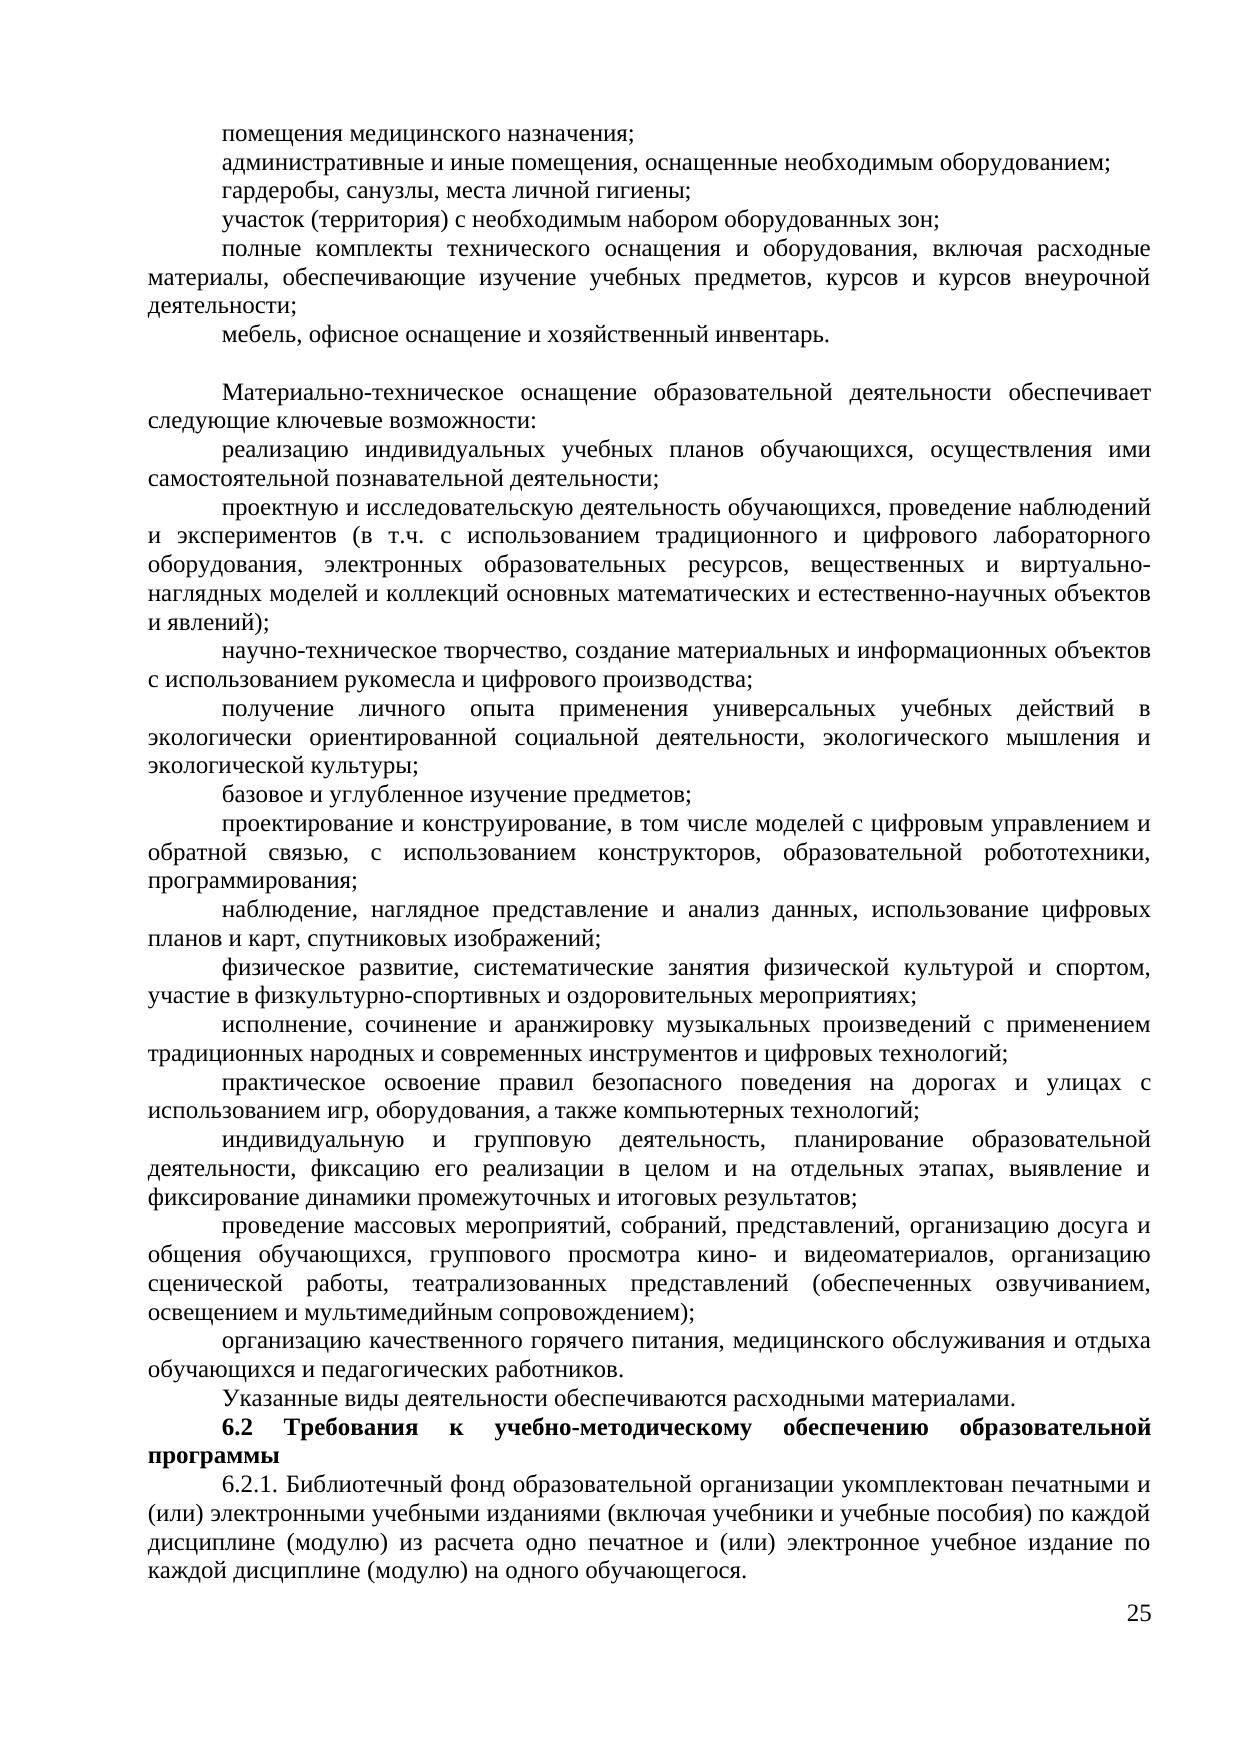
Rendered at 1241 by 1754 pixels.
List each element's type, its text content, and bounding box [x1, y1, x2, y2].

text практическое освоение правил безопасного поведения на дорогах и улицах с использованием игр, оборудования, а также компьютерных технологий; [148, 1067, 1152, 1124]
text реализацию индивидуальных учебных планов обучающихся, осуществления ими самостоятельной познавательной деятельности; [148, 434, 1152, 492]
text научно-техническое творчество, создание материальных и информационных объектов с использованием рукомесла и цифрового производства; [148, 636, 1152, 693]
text административные и иные помещения, оснащенные необходимым оборудованием; [148, 147, 1152, 176]
text 6.2 Требования к учебно-методическому обеспечению образовательной программы [148, 1412, 1152, 1469]
text гардеробы, санузлы, места личной гигиены; [148, 176, 1152, 204]
text организацию качественного горячего питания, медицинского обслуживания и отдыха обучающихся и педагогических работников. [148, 1326, 1152, 1383]
text индивидуальную и групповую деятельность, планирование образовательной деятельности, фиксацию его реализации в целом и на отдельных этапах, выявление и фиксирование динамики промежуточных и итоговых результатов; [148, 1124, 1152, 1211]
text полные комплекты технического оснащения и оборудования, включая расходные материалы, обеспечивающие изучение учебных предметов, курсов и курсов внеурочной деятельности; [148, 233, 1152, 319]
text участок (территория) с необходимым набором оборудованных зон; [148, 204, 1152, 233]
text исполнение, сочинение и аранжировку музыкальных произведений с применением традиционных народных и современных инструментов и цифровых технологий; [148, 1009, 1152, 1067]
text помещения медицинского назначения; [148, 118, 1152, 147]
text физическое развитие, систематические занятия физической культурой и спортом, участие в физкультурно-спортивных и оздоровительных мероприятиях; [148, 952, 1152, 1009]
text Указанные виды деятельности обеспечиваются расходными материалами. [148, 1383, 1152, 1412]
text получение личного опыта применения универсальных учебных действий в экологически ориентированной социальной деятельности, экологического мышления и экологической культуры; [148, 693, 1152, 779]
text базовое и углубленное изучение предметов; [148, 779, 1152, 808]
text проведение массовых мероприятий, собраний, представлений, организацию досуга и общения обучающихся, группового просмотра кино- и видеоматериалов, организацию сценической работы, театрализованных представлений (обеспеченных озвучиванием, освещением и мультимедийным сопровождением); [148, 1211, 1152, 1326]
text Материально-техническое оснащение образовательной деятельности обеспечивает следующие ключевые возможности: [148, 377, 1152, 434]
text наблюдение, наглядное представление и анализ данных, использование цифровых планов и карт, спутниковых изображений; [148, 894, 1152, 952]
text проектирование и конструирование, в том числе моделей с цифровым управлением и обратной связью, с использованием конструкторов, образовательной робототехники, программирования; [148, 808, 1152, 894]
text мебель, офисное оснащение и хозяйственный инвентарь. [148, 319, 1152, 348]
text проектную и исследовательскую деятельность обучающихся, проведение наблюдений и экспериментов (в т.ч. с использованием традиционного и цифрового лабораторного оборудования, электронных образовательных ресурсов, вещественных и виртуально-наглядных моделей и коллекций основных математических и естественно-научных объектов и явлений); [148, 492, 1152, 636]
text 6.2.1. Библиотечный фонд образовательной организации укомплектован печатными и (или) электронными учебными изданиями (включая учебники и учебные пособия) по каждой дисциплине (модулю) из расчета одно печатное и (или) электронное учебное издание по каждой дисциплине (модулю) на одного обучающегося. [148, 1469, 1152, 1584]
